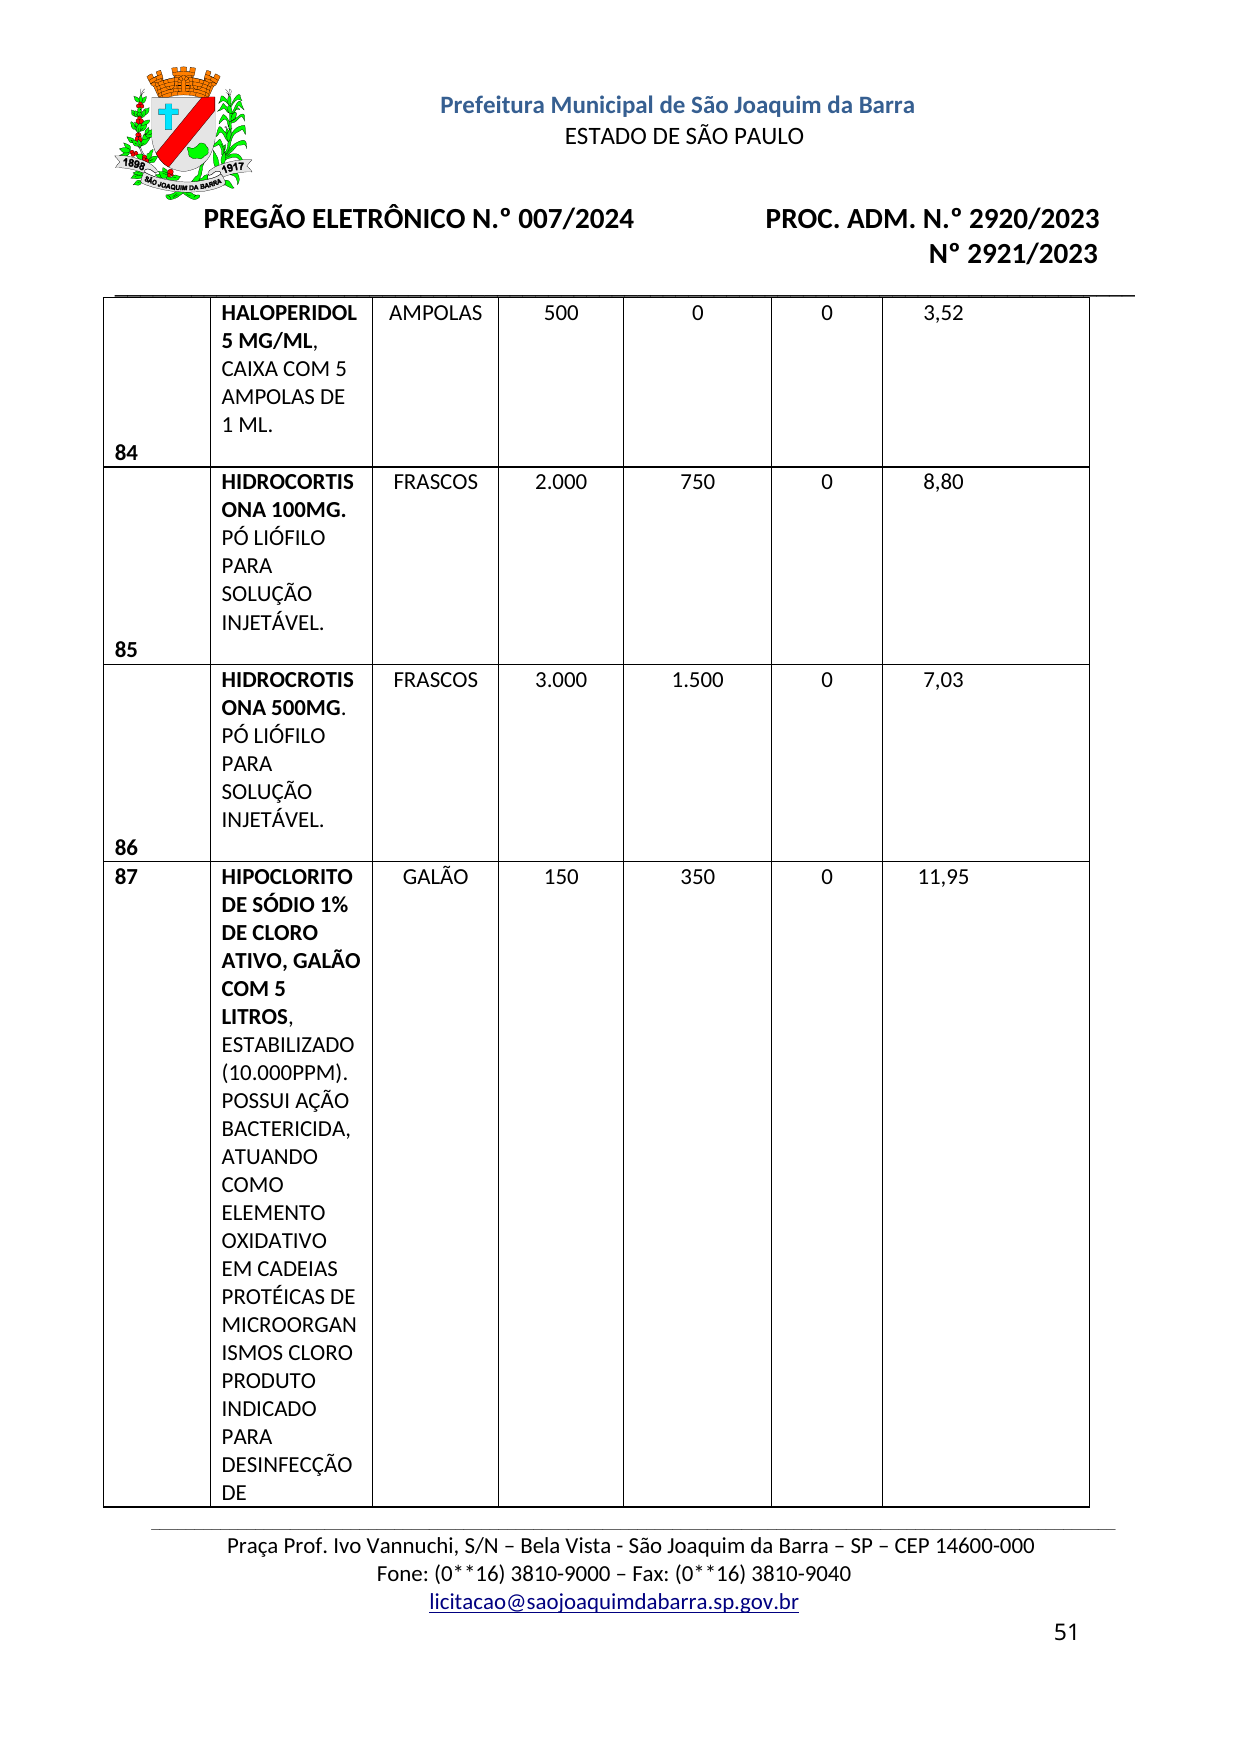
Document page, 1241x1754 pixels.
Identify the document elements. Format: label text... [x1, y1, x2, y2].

table_cell 8,80 [883, 468, 1089, 664]
table_cell 350 [624, 862, 771, 1506]
table_cell 2.000 [499, 468, 623, 664]
table_cell 3,52 [883, 298, 1089, 466]
table_cell 0 [772, 468, 882, 664]
table_cell 86 [104, 665, 210, 861]
table_cell 7,03 [883, 665, 1089, 861]
table_cell 500 [499, 298, 623, 466]
table_cell 85 [104, 468, 210, 664]
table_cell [211, 862, 372, 1506]
table_cell 0 [772, 665, 882, 861]
table_cell 750 [624, 468, 771, 664]
table_cell HIDROCORTISONA 100MG. PÓ LIÓFILO PARA SOLUÇÃO INJETÁVEL. [211, 468, 372, 664]
table_cell 11,95 [883, 862, 1089, 1506]
table_cell 87 [104, 862, 210, 1506]
table_cell GALÃO [373, 862, 498, 1506]
table_cell AMPOLAS [373, 298, 498, 466]
table_cell FRASCOS [373, 665, 498, 861]
table_cell 84 [104, 298, 210, 466]
table_cell 150 [499, 862, 623, 1506]
table_cell FRASCOS [373, 468, 498, 664]
table_cell HIDROCROTISONA 500MG. PÓ LIÓFILO PARA SOLUÇÃO INJETÁVEL. [211, 665, 372, 861]
table_cell 0 [772, 298, 882, 466]
table_cell 0 [772, 862, 882, 1506]
table_cell 1.500 [624, 665, 771, 861]
table_cell HALOPERIDOL 5 MG/ML, CAIXA COM 5 AMPOLAS DE 1 ML. [211, 298, 372, 466]
table_cell 0 [624, 298, 771, 466]
table_cell 3.000 [499, 665, 623, 861]
